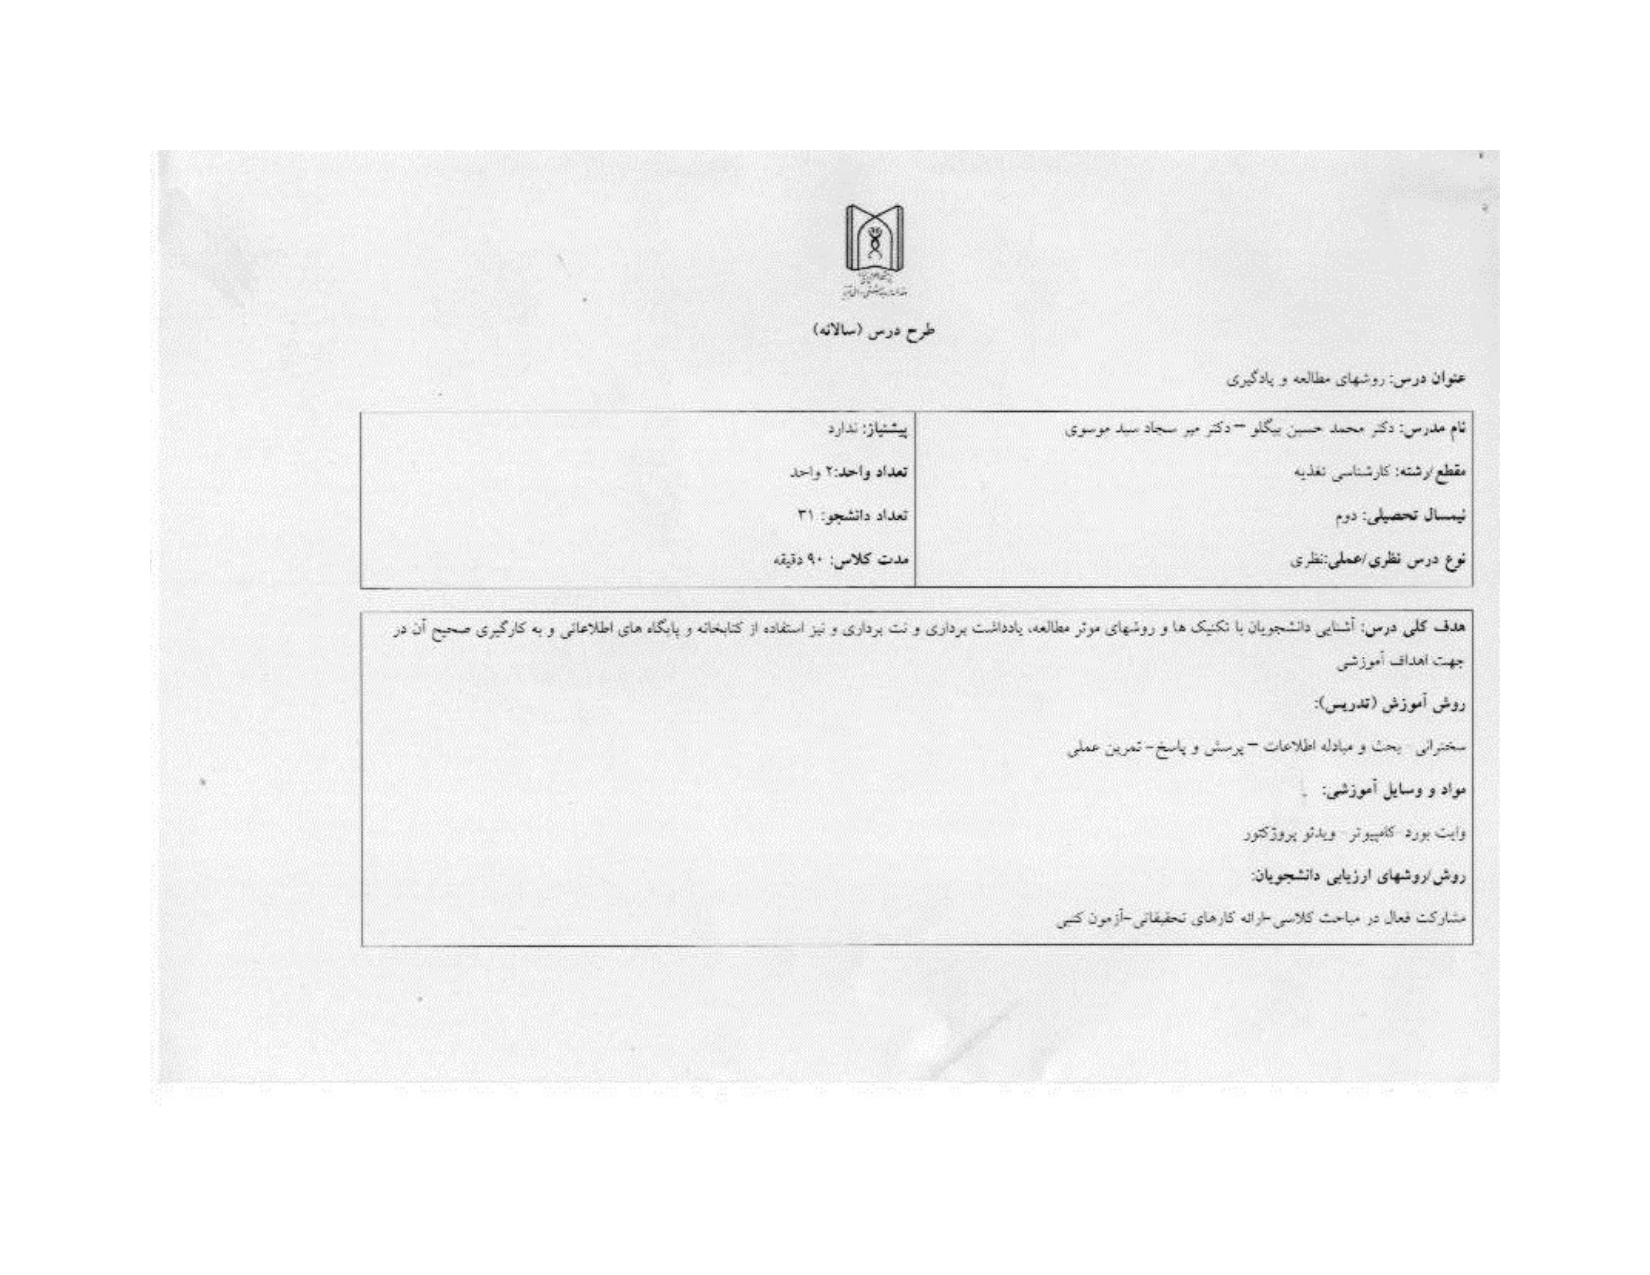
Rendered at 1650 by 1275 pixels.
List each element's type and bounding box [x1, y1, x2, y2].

picture [150, 150, 1500, 1106]
